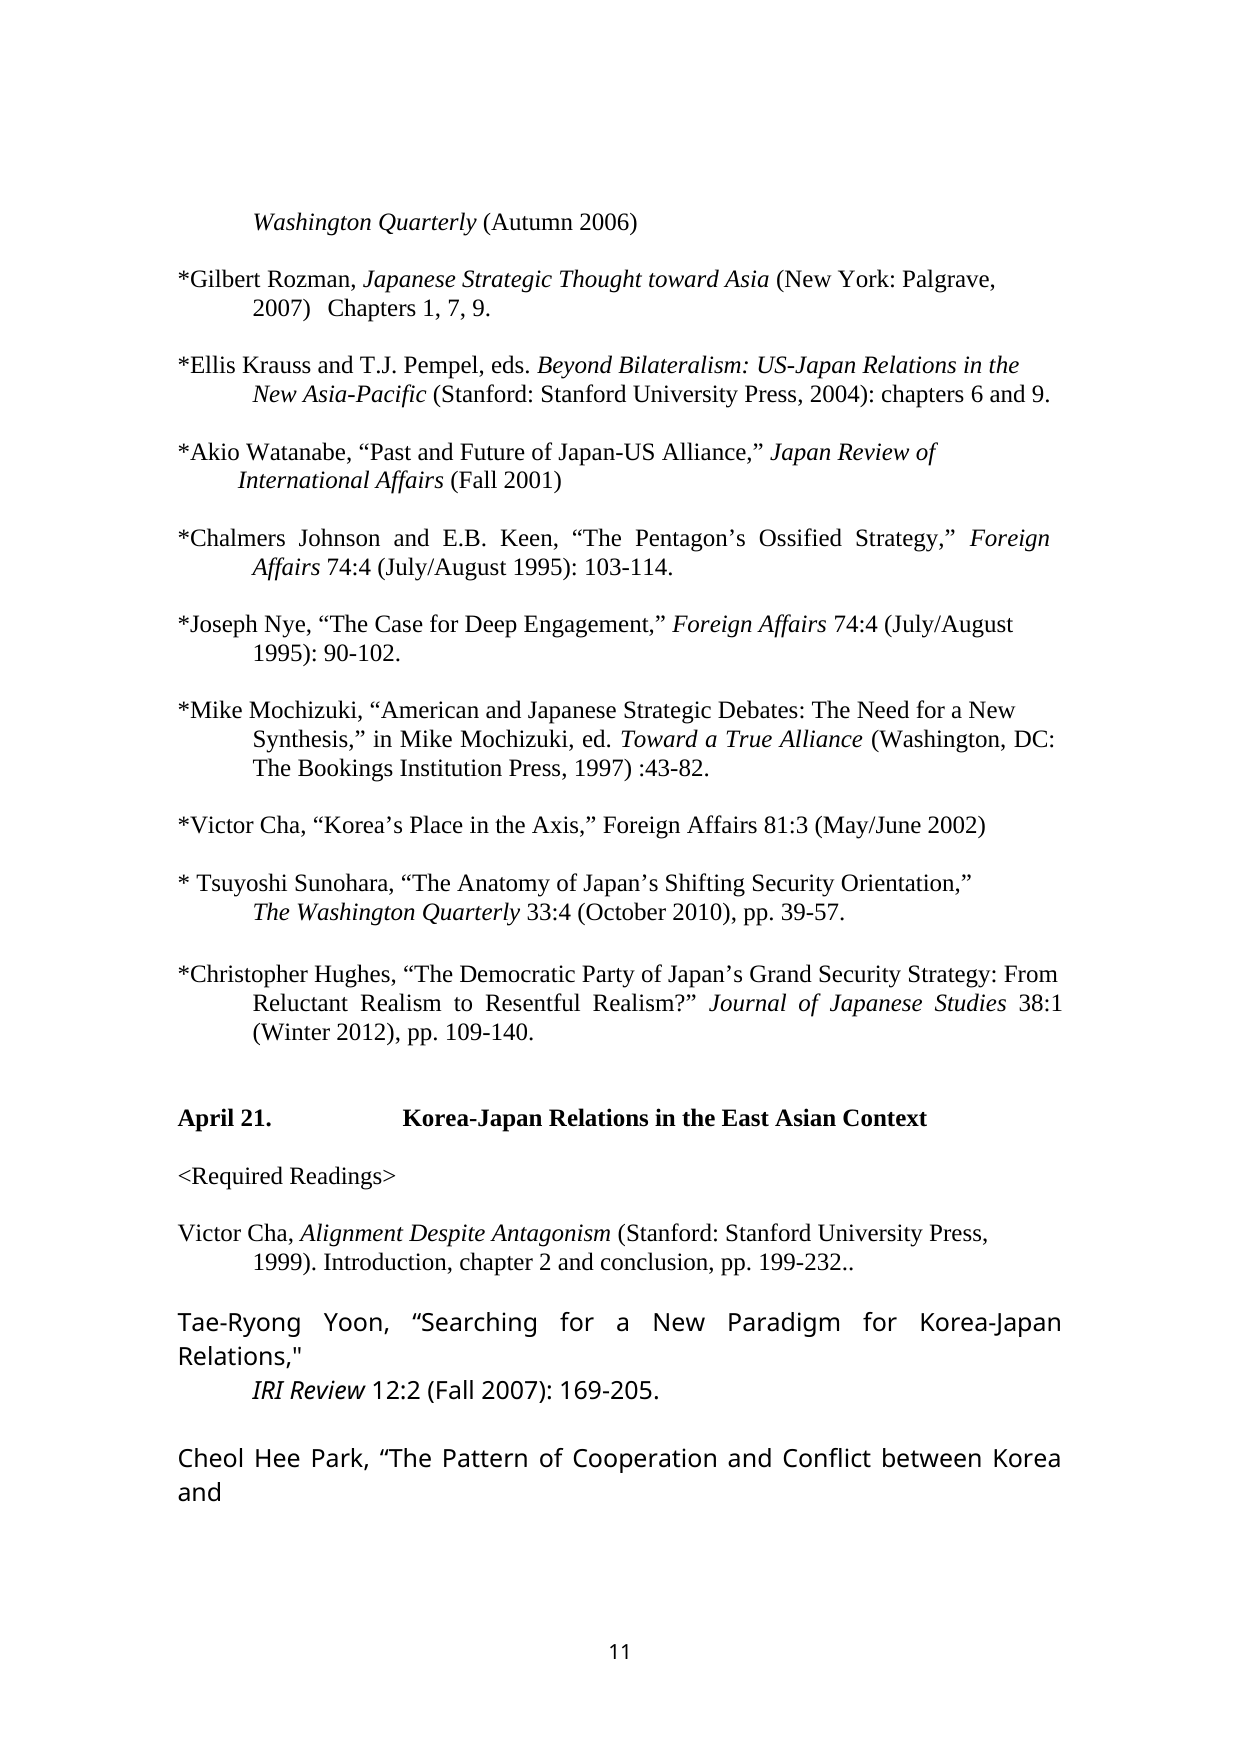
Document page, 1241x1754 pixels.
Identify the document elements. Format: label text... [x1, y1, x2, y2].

text The Washington Quarterly 33:4 (October 2010), pp. 39-57. [177, 897, 1063, 926]
text Washington Quarterly (Autumn 2006) [177, 207, 1063, 236]
text *Joseph Nye, “The Case for Deep Engagement,” Foreign Affairs 74:4 (July/August [177, 609, 1063, 638]
text *Gilbert Rozman, Japanese Strategic Thought toward Asia (New York: Palgrave, [177, 264, 1063, 293]
text * Tsuyoshi Sunohara, “The Anatomy of Japan’s Shifting Security Orientation,” [177, 868, 1063, 897]
text Cheol Hee Park, “The Pattern of Cooperation and Conflict between Korea and [177, 1441, 1063, 1509]
text *Mike Mochizuki, “American and Japanese Strategic Debates: The Need for a New [177, 696, 1063, 724]
text 1999). Introduction, chapter 2 and conclusion, pp. 199-232.. [177, 1247, 1063, 1276]
text 1995): 90-102. [177, 638, 1063, 667]
text 2007) Chapters 1, 7, 9. [177, 293, 1063, 322]
text International Affairs (Fall 2001) [219, 466, 1063, 494]
text Tae-Ryong Yoon, “Searching for a New Paradigm for Korea-Japan Relations," [177, 1304, 1063, 1373]
text April 21. Korea-Japan Relations in the East Asian Context [177, 1103, 1063, 1132]
text *Ellis Krauss and T.J. Pempel, eds. Beyond Bilateralism: US-Japan Relations in the [177, 351, 1063, 379]
text *Christopher Hughes, “The Democratic Party of Japan’s Grand Security Strategy: From [177, 959, 1063, 988]
text IRI Review 12:2 (Fall 2007): 169-205. [177, 1373, 1063, 1407]
text *Akio Watanabe, “Past and Future of Japan-US Alliance,” Japan Review of [177, 437, 1063, 466]
text Reluctant Realism to Resentful Realism?” Journal of Japanese Studies 38:1 (Winter 2012), pp. 109-140. [252, 988, 1063, 1046]
text Synthesis,” in Mike Mochizuki, ed. Toward a True Alliance (Washington, DC: The Bookings Institution Press, 1997) :43-82. [177, 724, 1063, 782]
text Victor Cha, Alignment Despite Antagonism (Stanford: Stanford University Press, [177, 1218, 1063, 1247]
text <Required Readings> [177, 1161, 1063, 1189]
text New Asia-Pacific (Stanford: Stanford University Press, 2004): chapters 6 and 9. [177, 379, 1063, 408]
text *Victor Cha, “Korea’s Place in the Axis,” Foreign Affairs 81:3 (May/June 2002) [177, 811, 1063, 839]
text *Chalmers Johnson and E.B. Keen, “The Pentagon’s Ossified Strategy,” Foreign Affairs 74:4 (July/August 1995): 103-114. [177, 523, 1063, 581]
